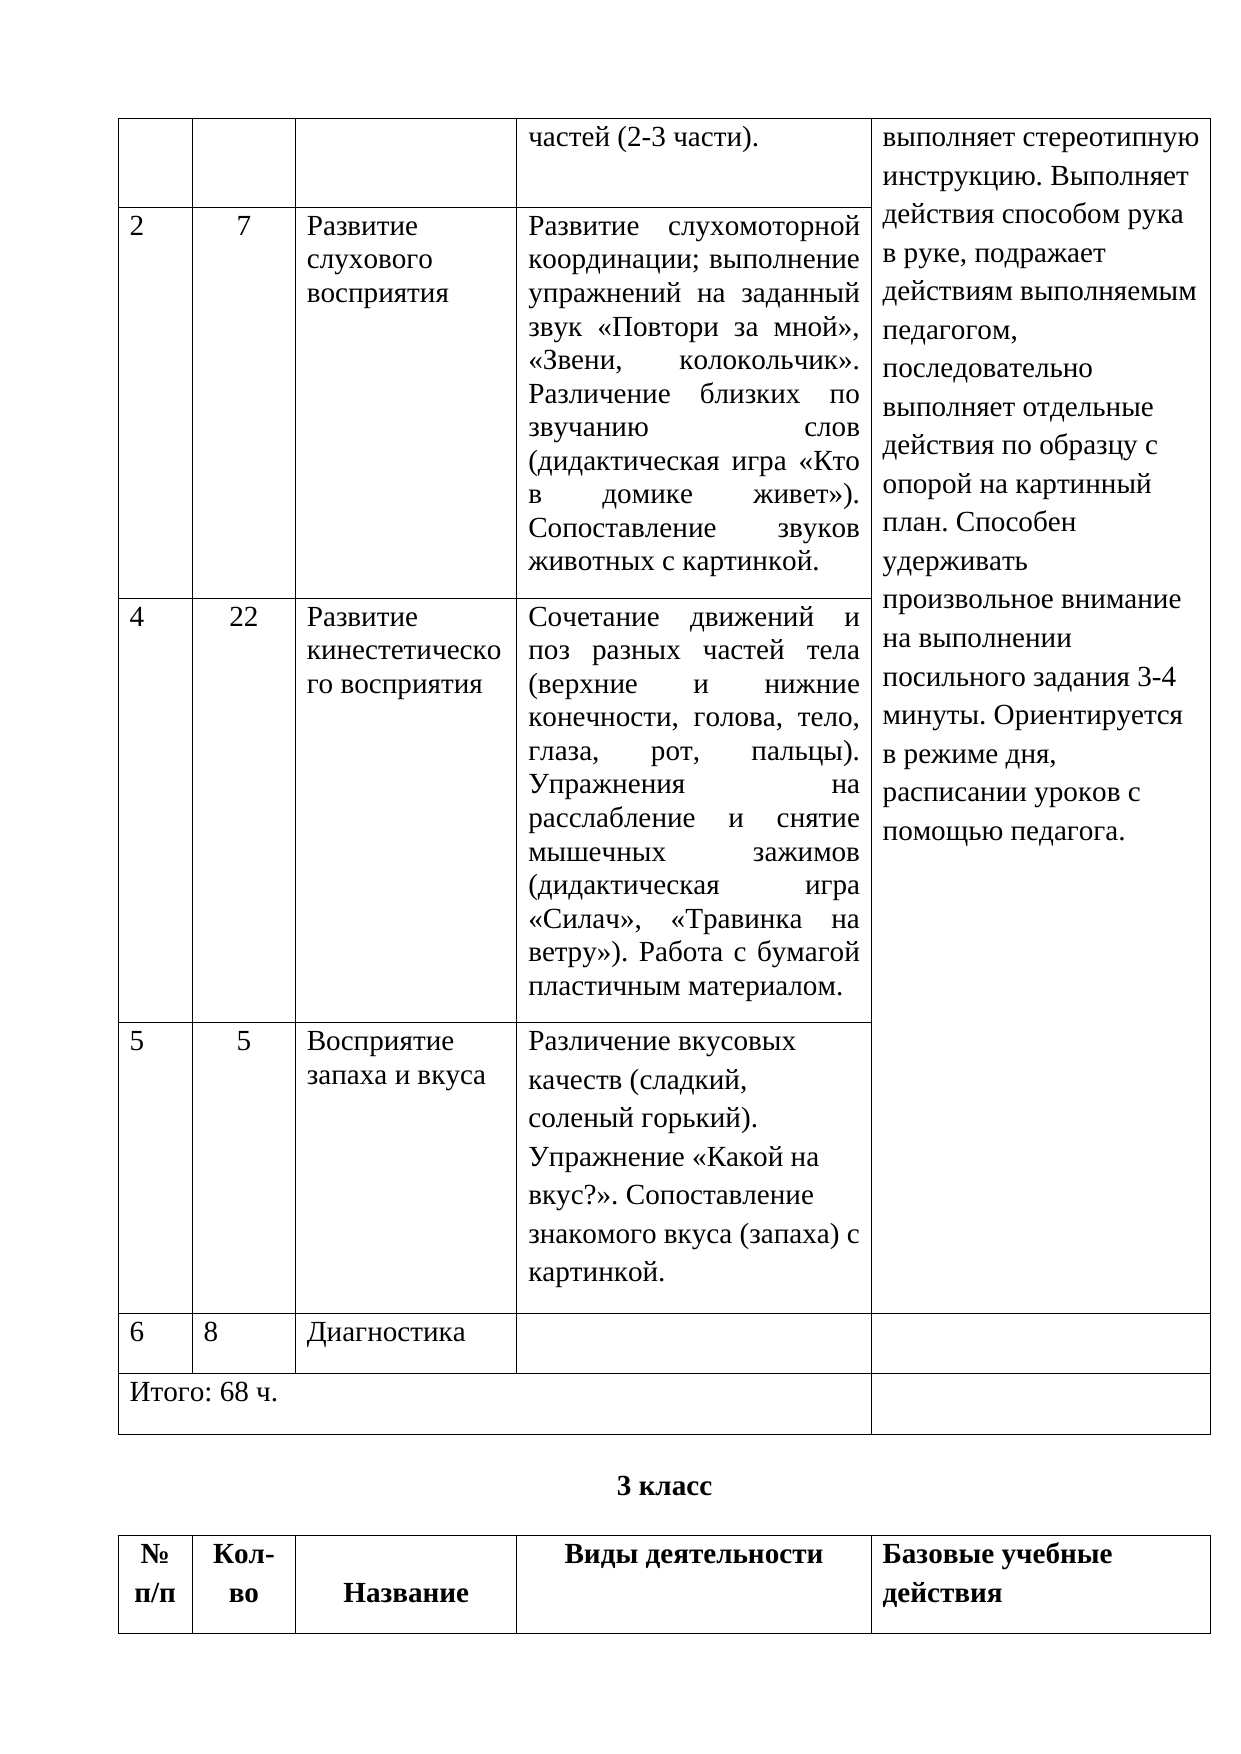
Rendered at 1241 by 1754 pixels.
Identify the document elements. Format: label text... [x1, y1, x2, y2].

text 3 класс [177, 1468, 1152, 1502]
table_cell [517, 1314, 871, 1373]
table_cell Диагностика [296, 1314, 516, 1373]
table_header Название раздела [296, 1536, 516, 1633]
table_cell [296, 119, 516, 207]
table_cell 2 [119, 208, 192, 598]
table_header Виды деятельности [517, 1536, 871, 1633]
table_cell 1 [119, 119, 192, 207]
table_header № п/п [119, 1536, 192, 1633]
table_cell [872, 119, 1210, 1313]
table_cell Восприятие запаха и вкуса [296, 1023, 516, 1313]
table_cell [517, 119, 871, 207]
table_cell [872, 1374, 1210, 1434]
table_cell Итого: 68 ч. [119, 1374, 871, 1434]
table_cell [872, 1314, 1210, 1373]
table_header Кол-во часов [193, 1536, 295, 1633]
table_cell Развитие слухомоторной координации; выполнение упражнений на заданный звук «Повтори за мной», «Звени, колокольчик». Различение близких по звучанию слов (дидактическая игра «Кто в домике живет»). Сопоставление звуков животных с картинкой. [517, 208, 871, 598]
table_cell 26 [193, 119, 295, 207]
table_cell 5 [119, 1023, 192, 1313]
table_cell 4 [119, 599, 192, 1022]
table_cell Развитие слухового восприятия [296, 208, 516, 598]
table_cell Различение вкусовых качеств (сладкий, соленый горький). Упражнение «Какой на вкус?». Сопоставление знакомого вкуса (запаха) с картинкой. [517, 1023, 871, 1313]
table_cell Сочетание движений и поз разных частей тела (верхние и нижние конечности, голова, тело, глаза, рот, пальцы). Упражнения на расслабление и снятие мышечных зажимов (дидактическая игра «Силач», «Травинка на ветру»). Работа с бумагой пластичным материалом. [517, 599, 871, 1022]
table_cell 6 [119, 1314, 192, 1373]
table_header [872, 1536, 1210, 1633]
table_cell 8 [193, 1314, 295, 1373]
table_cell 7 [193, 208, 295, 598]
table_cell Развитие кинестетического восприятия [296, 599, 516, 1022]
table_cell 5 [193, 1023, 295, 1313]
table_cell 22 [193, 599, 295, 1022]
